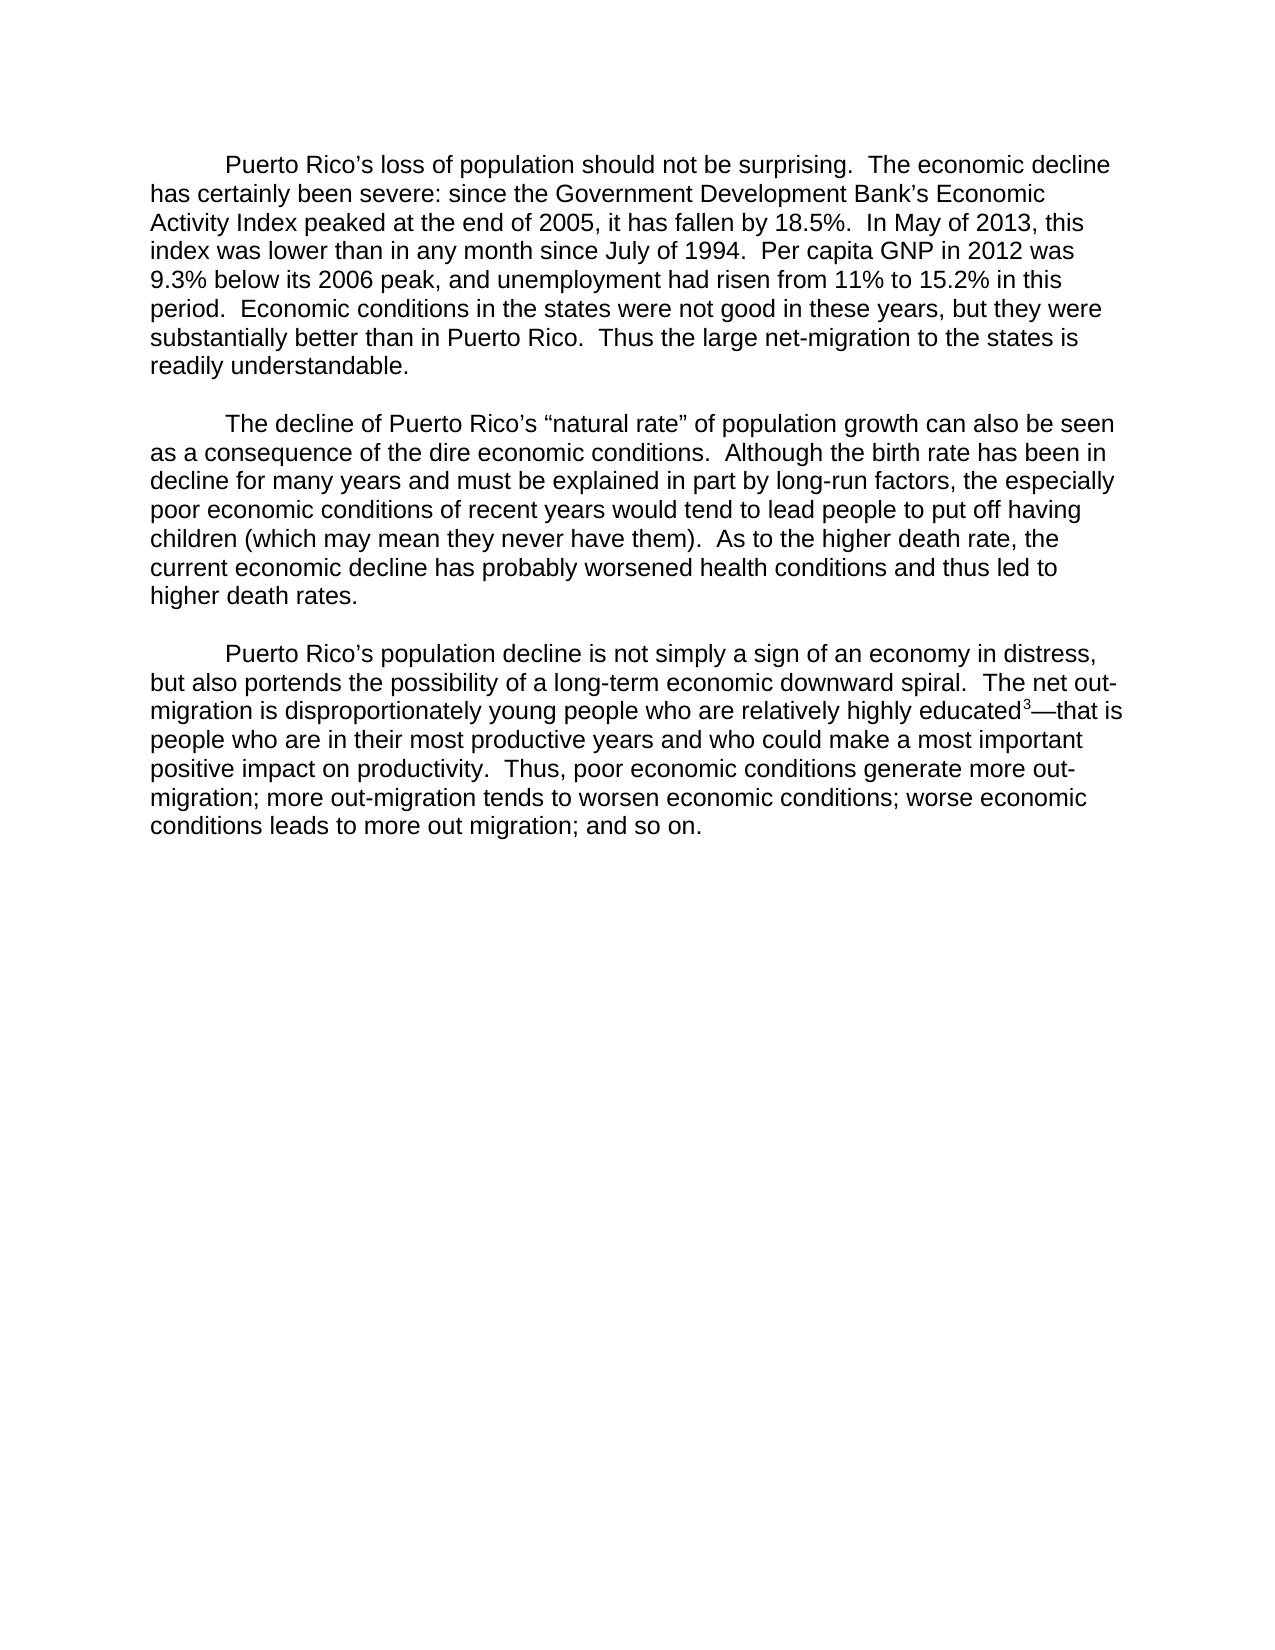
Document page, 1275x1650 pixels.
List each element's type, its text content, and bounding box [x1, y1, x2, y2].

text The decline of Puerto Rico’s “natural rate” of population growth can also be seen as a consequence of the dire economic conditions. Although the birth rate has been in decline for many years and must be explained in part by long-run factors, the especially poor economic conditions of recent years would tend to lead people to put off having children (which may mean they never have them). As to the higher death rate, the current economic decline has probably worsened health conditions and thus led to higher death rates. [150, 409, 1125, 610]
text Puerto Rico’s loss of population should not be surprising. The economic decline has certainly been severe: since the Government Development Bank’s Economic Activity Index peaked at the end of 2005, it has fallen by 18.5%. In May of 2013, this index was lower than in any month since July of 1994. Per capita GNP in 2012 was 9.3% below its 2006 peak, and unemployment had risen from 11% to 15.2% in this period. Economic conditions in the states were not good in these years, but they were substantially better than in Puerto Rico. Thus the large net-migration to the states is readily understandable. [150, 150, 1125, 380]
text Puerto Rico’s population decline is not simply a sign of an economy in distress, but also portends the possibility of a long-term economic downward spiral. The net out-migration is disproportionately young people who are relatively highly educated—that is people who are in their most productive years and who could make a most important positive impact on productivity. Thus, poor economic conditions generate more out- migration; more out-migration tends to worsen economic conditions; worse economic conditions leads to more out migration; and so on. [150, 639, 1125, 840]
